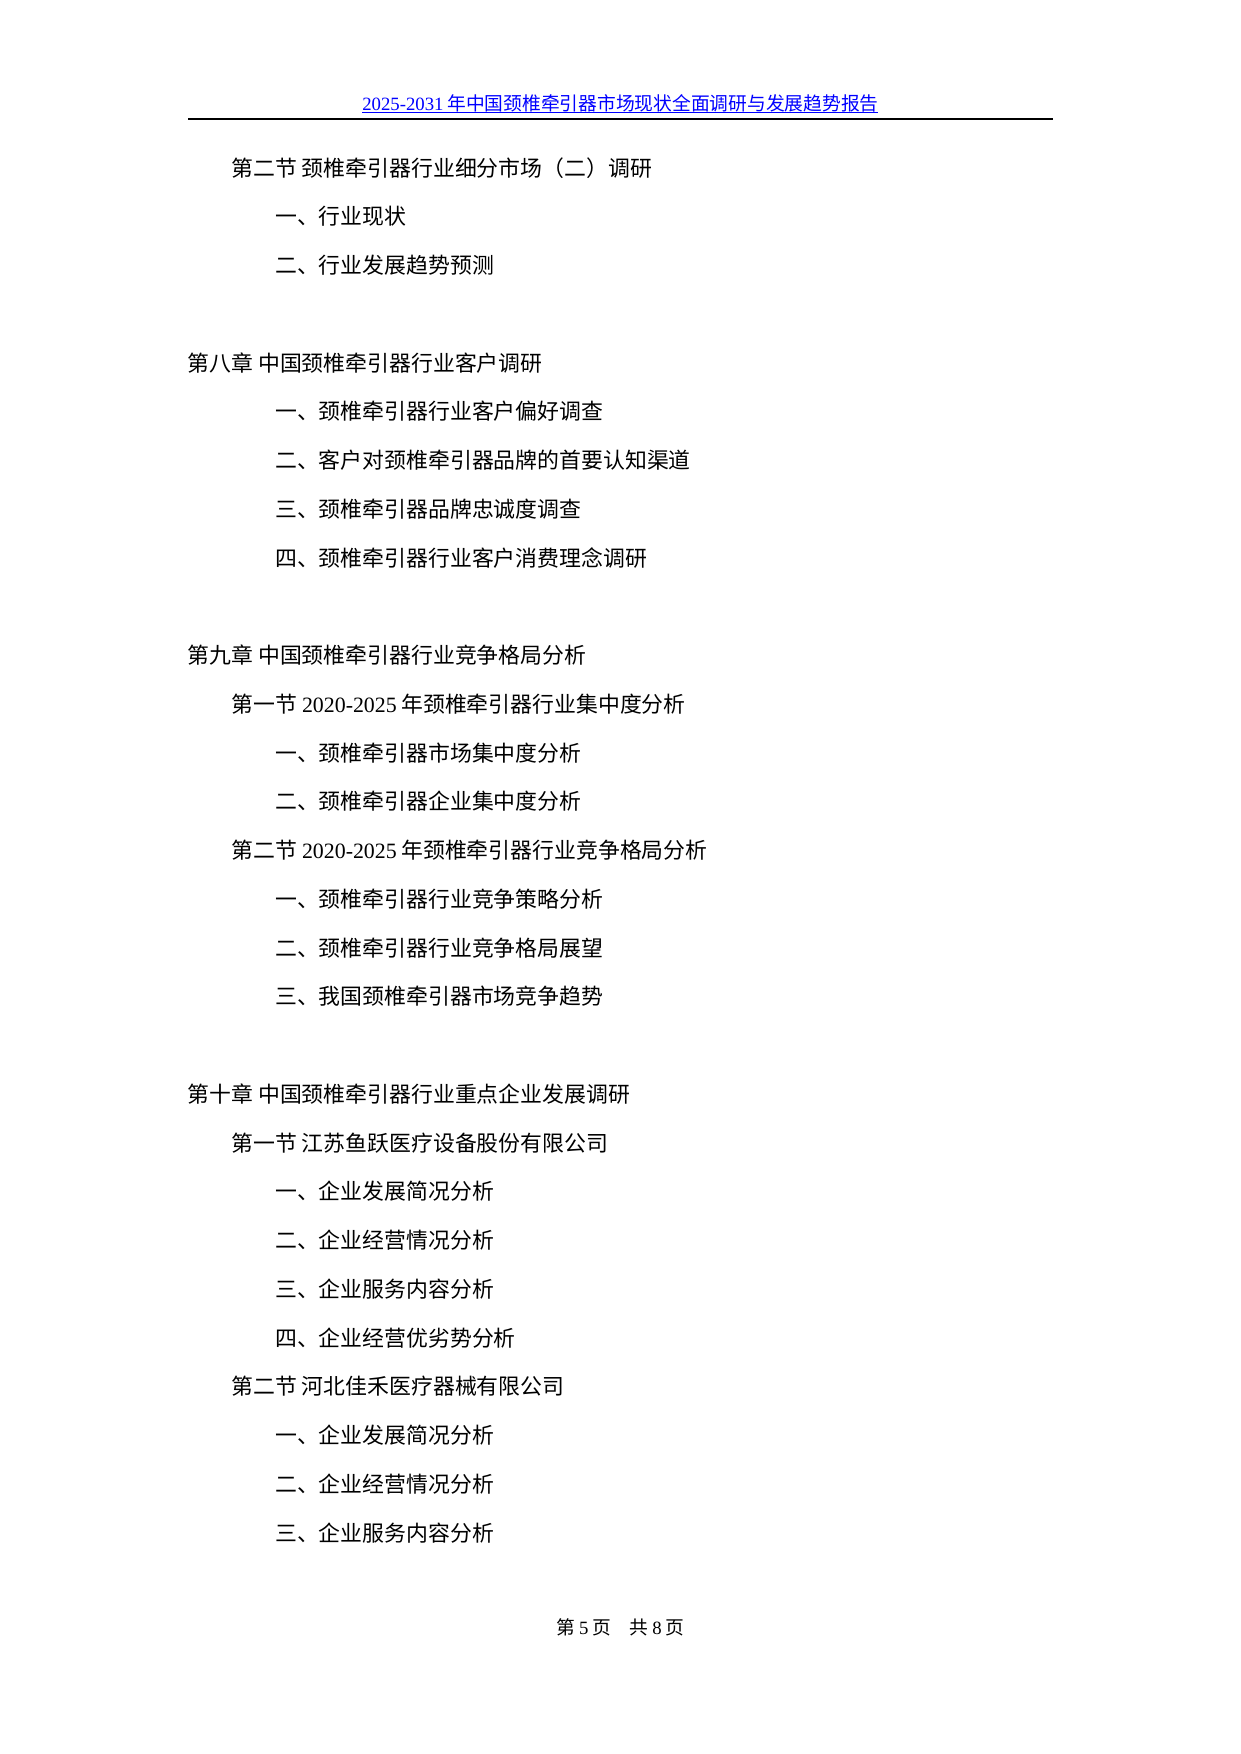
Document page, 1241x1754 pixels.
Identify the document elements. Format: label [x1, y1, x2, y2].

text [187, 150, 1053, 1548]
